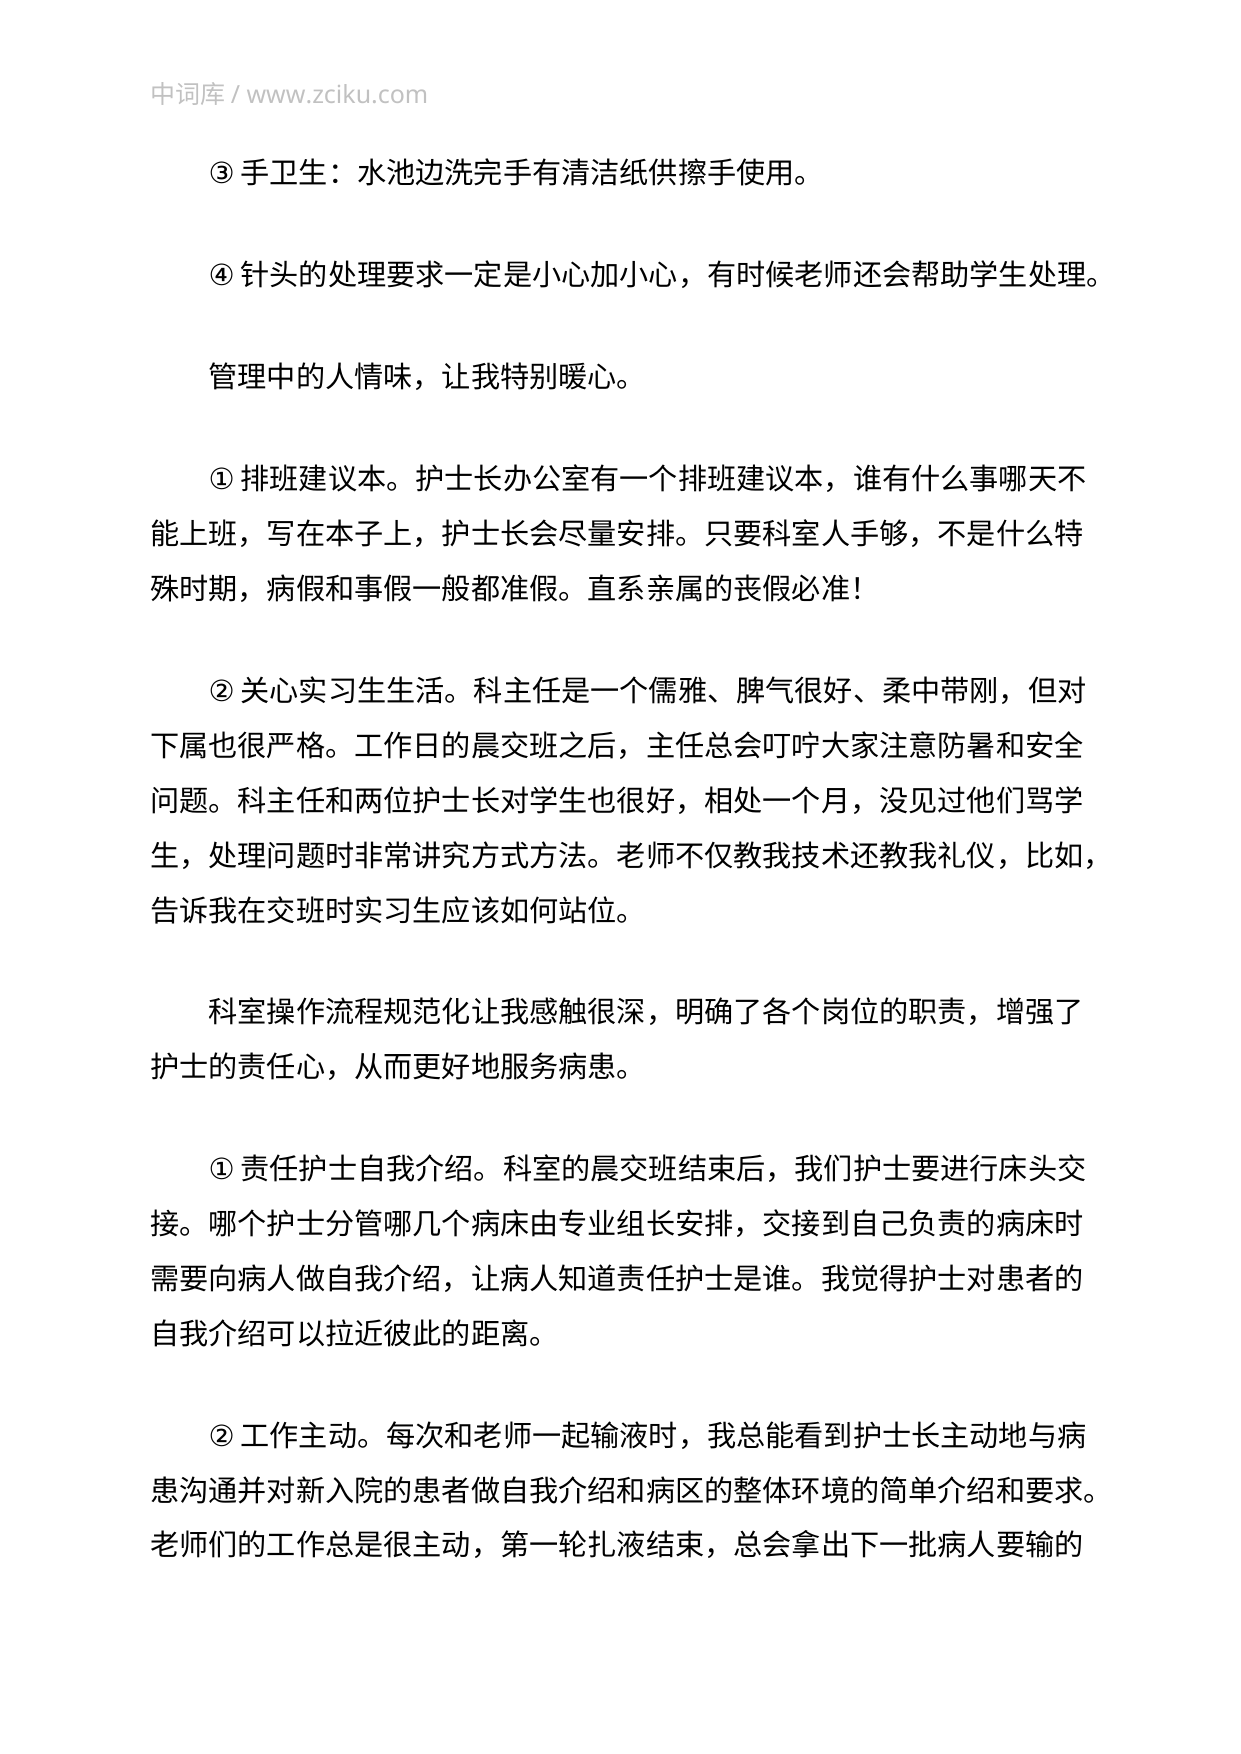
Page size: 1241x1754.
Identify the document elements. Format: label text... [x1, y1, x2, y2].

text ①排班建议本。护士长办公室有一个排班建议本，谁有什么事哪天不能上班，写在本子上，护士长会尽量安排。只要科室人手够，不是什么特殊时期，病假和事假一般都准假。直系亲属的丧假必准！ [150, 456, 1090, 608]
text ③手卫生：水池边洗完手有清洁纸供擦手使用。 [150, 150, 1090, 192]
text ①责任护士自我介绍。科室的晨交班结束后，我们护士要进行床头交接。哪个护士分管哪几个病床由专业组长安排，交接到自己负责的病床时需要向病人做自我介绍，让病人知道责任护士是谁。我觉得护士对患者的自我介绍可以拉近彼此的距离。 [150, 1146, 1090, 1353]
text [150, 1412, 1090, 1564]
text ④针头的处理要求一定是小心加小心，有时候老师还会帮助学生处理。 [150, 252, 1090, 294]
text ②关心实习生生活。科主任是一个儒雅、脾气很好、柔中带刚，但对下属也很严格。工作日的晨交班之后，主任总会叮咛大家注意防暑和安全问题。科主任和两位护士长对学生也很好，相处一个月，没见过他们骂学生，处理问题时非常讲究方式方法。老师不仅教我技术还教我礼仪，比如，告诉我在交班时实习生应该如何站位。 [150, 667, 1090, 929]
text 管理中的人情味，让我特别暖心。 [150, 354, 1090, 396]
text 科室操作流程规范化让我感触很深，明确了各个岗位的职责，增强了护士的责任心，从而更好地服务病患。 [150, 989, 1090, 1086]
